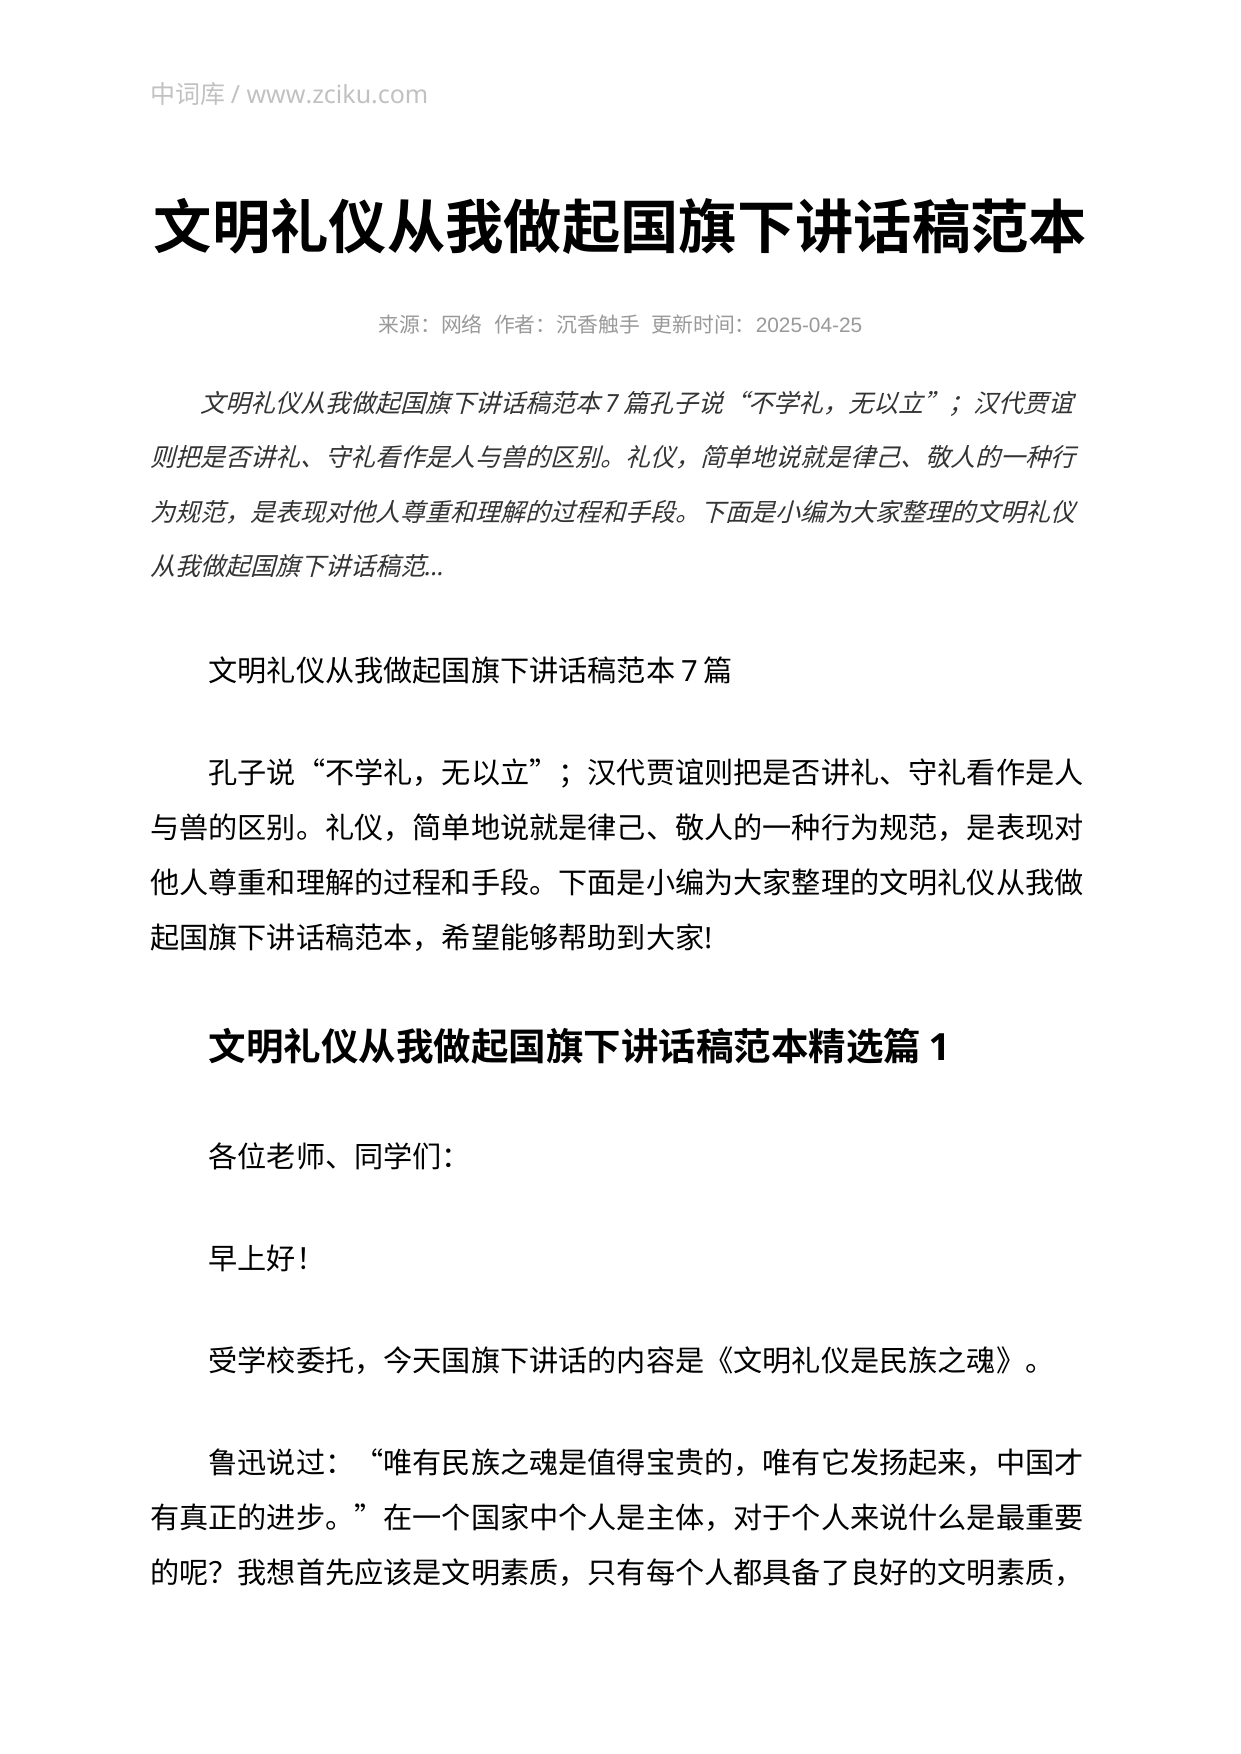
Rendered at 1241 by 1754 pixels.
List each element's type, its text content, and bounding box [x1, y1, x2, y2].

text 文明礼仪从我做起国旗下讲话稿范本精选篇1 [150, 1016, 1090, 1071]
text 早上好！ [150, 1236, 1090, 1278]
text 孔子说“不学礼，无以立”；汉代贾谊则把是否讲礼、守礼看作是人与兽的区别。礼仪，简单地说就是律己、敬人的一种行为规范，是表现对他人尊重和理解的过程和手段。下面是小编为大家整理的文明礼仪从我做起国旗下讲话稿范本，希望能够帮助到大家! [150, 750, 1090, 957]
subtitle 文明礼仪从我做起国旗下讲话稿范本 [150, 181, 1090, 266]
text 文明礼仪从我做起国旗下讲话稿范本7篇孔子说“不学礼，无以立”；汉代贾谊则把是否讲礼、守礼看作是人与兽的区别。礼仪，简单地说就是律己、敬人的一种行为规范，是表现对他人尊重和理解的过程和手段。下面是小编为大家整理的文明礼仪从我做起国旗下讲话稿范... [150, 383, 1090, 583]
text 各位老师、同学们： [150, 1134, 1090, 1176]
text 受学校委托，今天国旗下讲话的内容是《文明礼仪是民族之魂》。 [150, 1338, 1090, 1380]
text 文明礼仪从我做起国旗下讲话稿范本7篇 [150, 648, 1090, 690]
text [150, 1439, 1090, 1591]
text 来源：网络 作者：沉香触手 更新时间：2025-04-25 [150, 313, 1090, 337]
